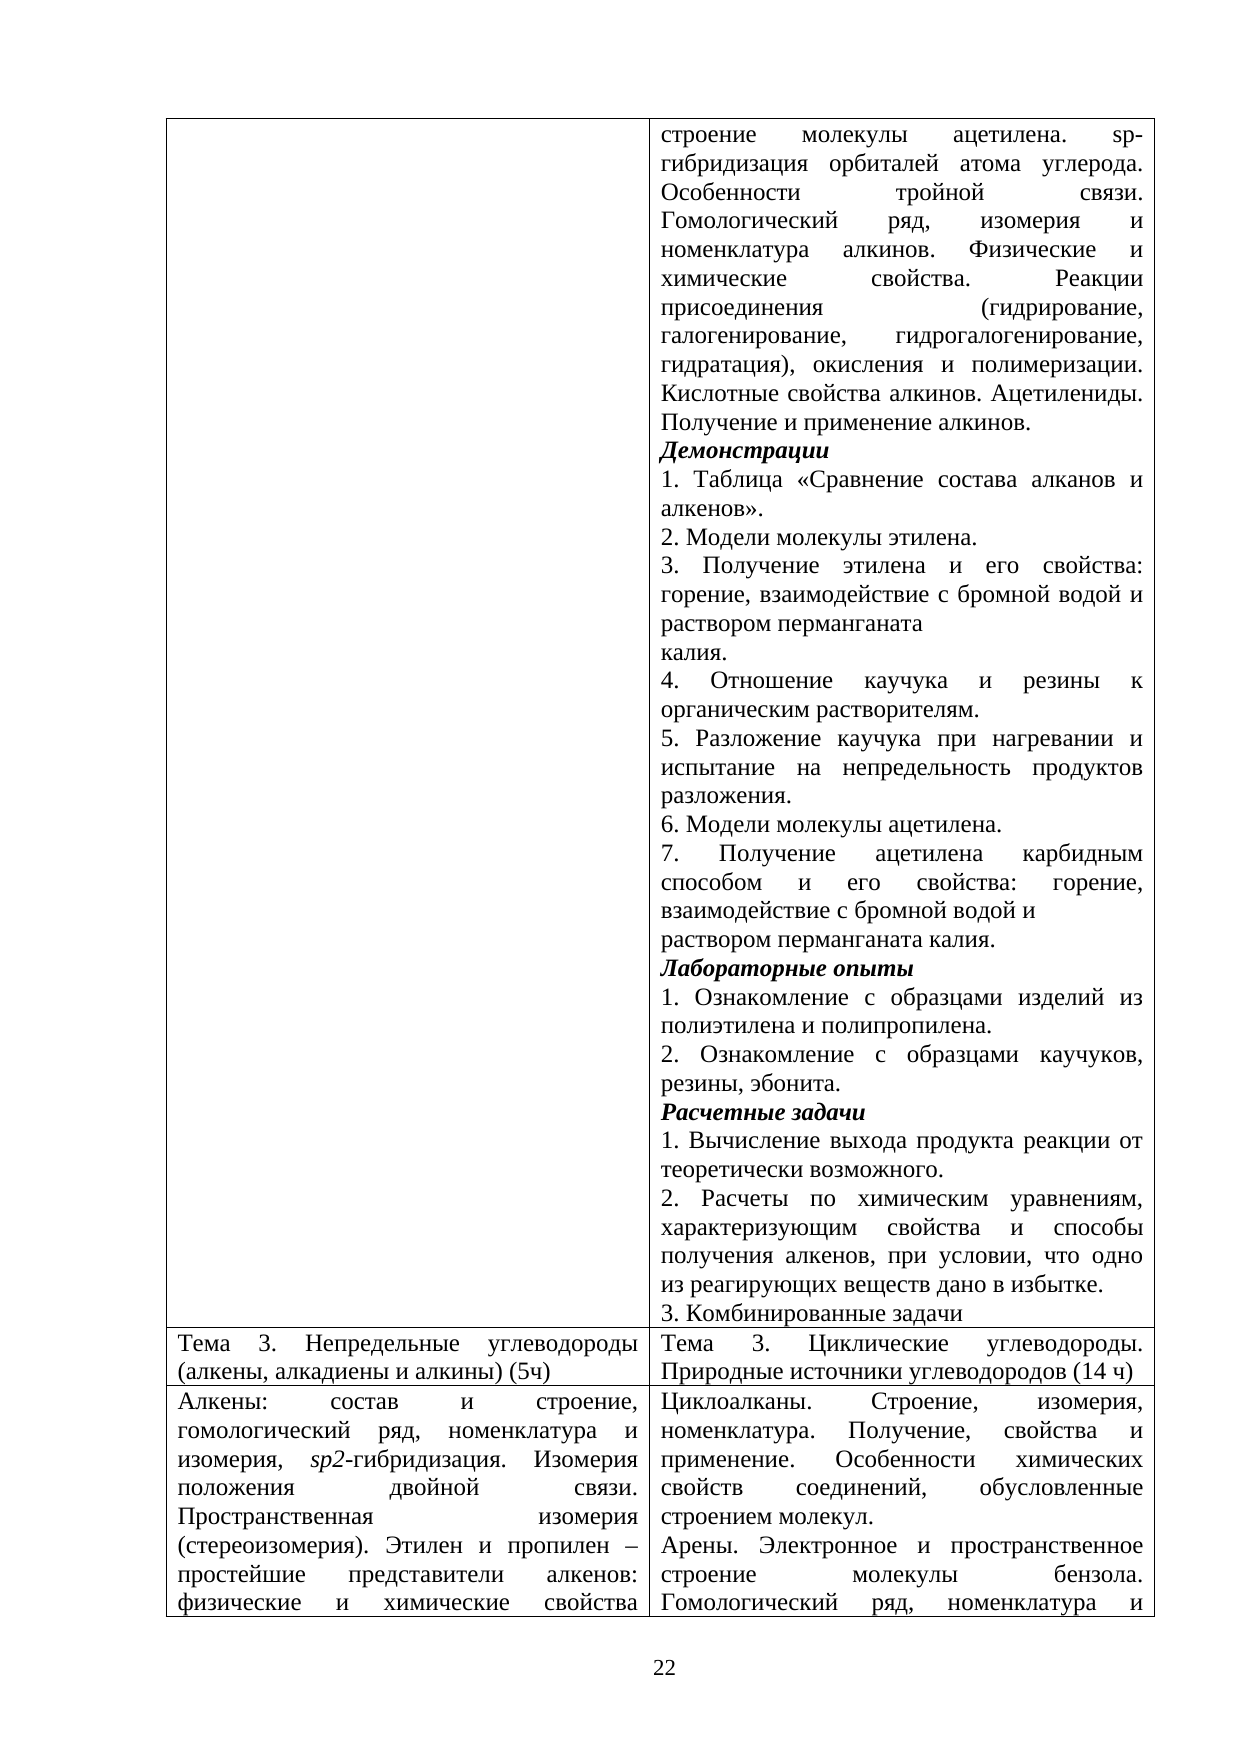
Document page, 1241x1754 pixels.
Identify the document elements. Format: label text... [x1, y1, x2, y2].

table_cell Тема 3. Циклические углеводороды. Природные источники углеводородов (14 ч) [650, 1328, 1154, 1385]
table_cell Тема 3. Непредельные углеводороды (алкены, алкадиены и алкины) (5ч) [167, 1328, 649, 1385]
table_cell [650, 1386, 1154, 1616]
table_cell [167, 119, 649, 1327]
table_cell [167, 1386, 649, 1616]
